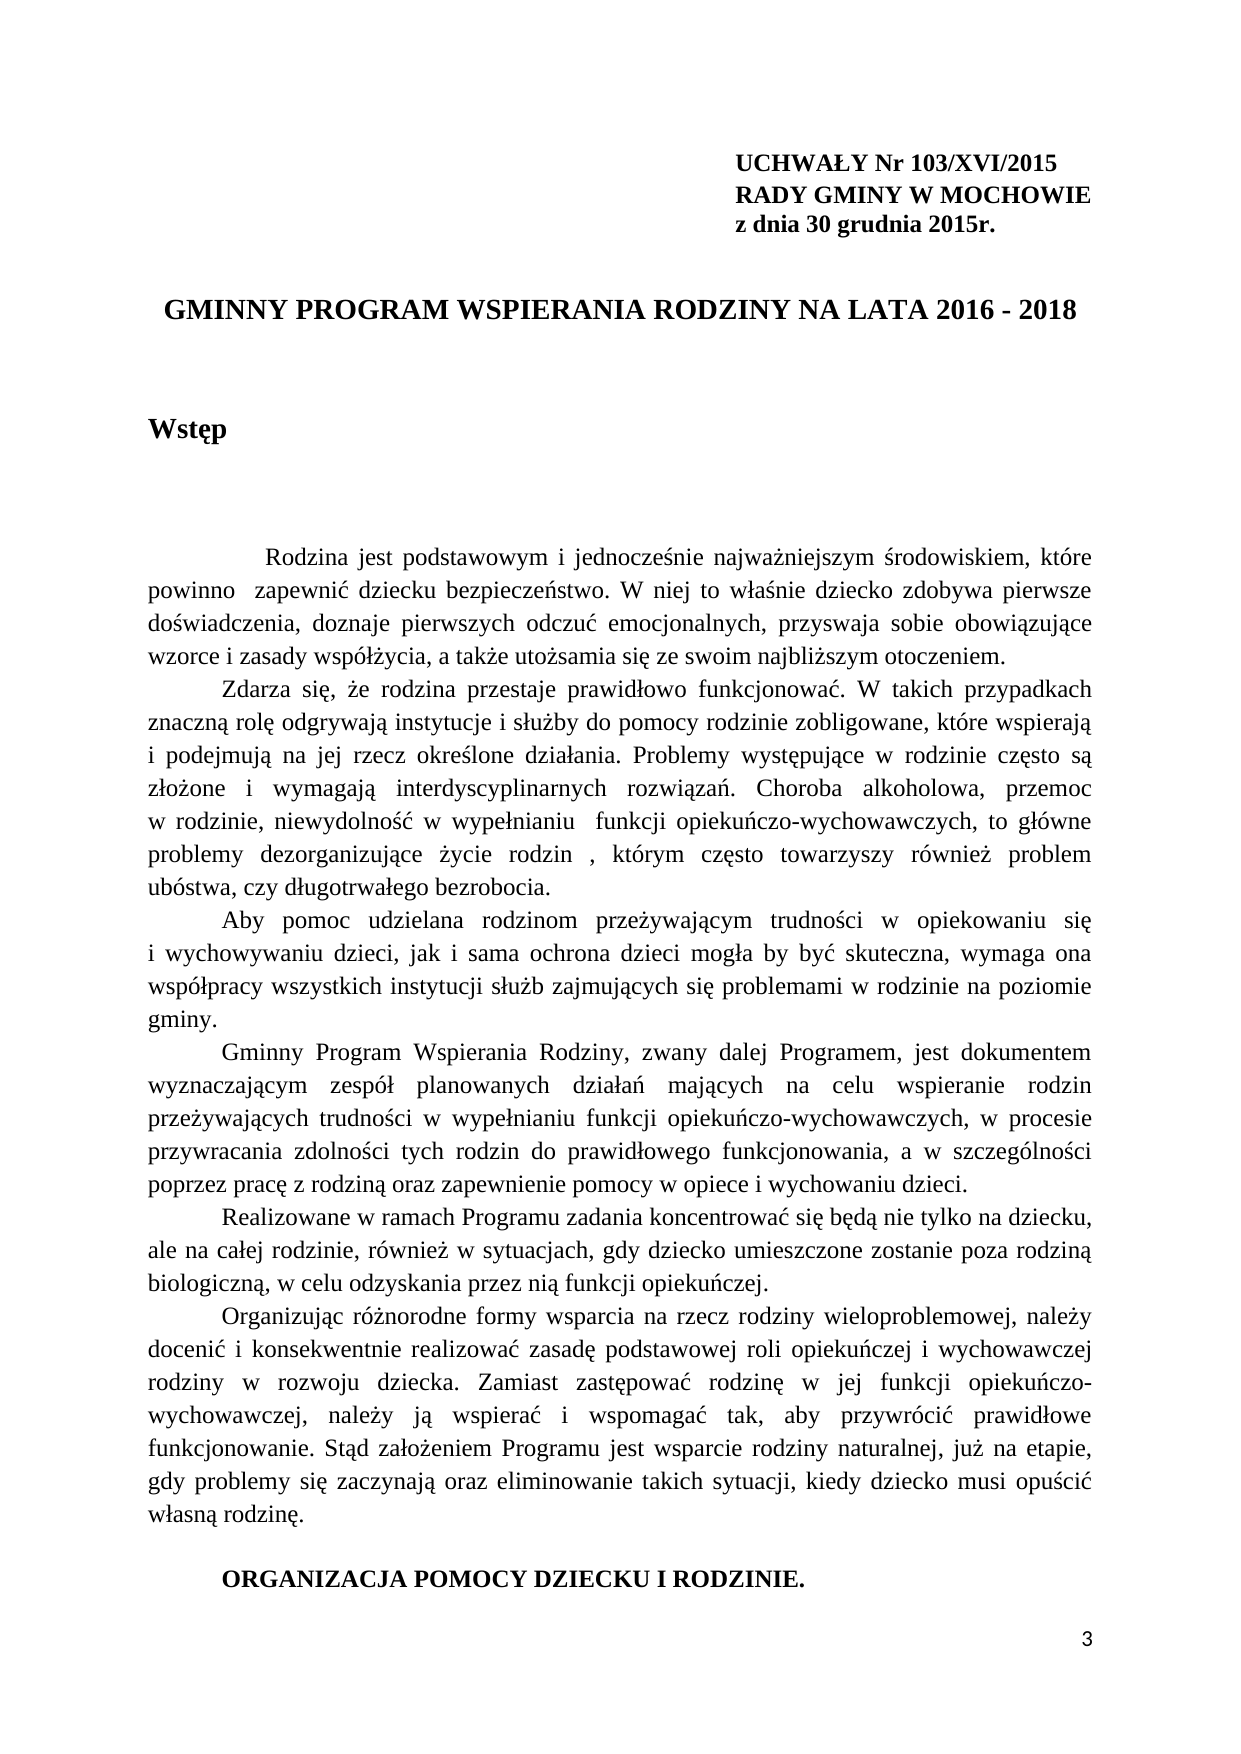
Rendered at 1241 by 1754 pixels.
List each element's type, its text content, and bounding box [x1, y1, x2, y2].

text Wstęp [148, 411, 1093, 444]
text z dnia 30 grudnia 2015r. [148, 209, 1093, 238]
text ORGANIZACJA POMOCY DZIECKU I RODZINIE. [148, 1564, 1093, 1593]
text UCHWAŁY Nr 103/XVI/2015 [148, 148, 1093, 176]
text RADY GMINY W MOCHOWIE [148, 181, 1093, 209]
text Gminny Program Wspierania Rodziny, zwany dalej Programem, jest dokumentem wyznaczającym zespół planowanych działań mających na celu wspieranie rodzin przeżywających trudności w wypełnianiu funkcji opiekuńczo-wychowawczych, w procesie przywracania zdolności tych rodzin do prawidłowego funkcjonowania, a w szczególności poprzez pracę z rodziną oraz zapewnienie pomocy w opiece i wychowaniu dzieci. [148, 1037, 1093, 1198]
text Realizowane w ramach Programu zadania koncentrować się będą nie tylko na dziecku, ale na całej rodzinie, również w sytuacjach, gdy dziecko umieszczone zostanie poza rodziną biologiczną, w celu odzyskania przez nią funkcji opiekuńczej. [148, 1202, 1093, 1297]
text Organizując różnorodne formy wsparcia na rzecz rodziny wieloproblemowej, należy docenić i konsekwentnie realizować zasadę podstawowej roli opiekuńczej i wychowawczej rodziny w rozwoju dziecka. Zamiast zastępować rodzinę w jej funkcji opiekuńczo-wychowawczej, należy ją wspierać i wspomagać tak, aby przywrócić prawidłowe funkcjonowanie. Stąd założeniem Programu jest wsparcie rodziny naturalnej, już na etapie, gdy problemy się zaczynają oraz eliminowanie takich sytuacji, kiedy dziecko musi opuścić własną rodzinę. [148, 1301, 1093, 1528]
text Aby pomoc udzielana rodzinom przeżywającym trudności w opiekowaniu się i wychowywaniu dzieci, jak i sama ochrona dzieci mogła by być skuteczna, wymaga ona współpracy wszystkich instytucji służb zajmujących się problemami w rodzinie na poziomie gminy. [148, 905, 1093, 1033]
text Rodzina jest podstawowym i jednocześnie najważniejszym środowiskiem, które powinno zapewnić dziecku bezpieczeństwo. W niej to właśnie dziecko zdobywa pierwsze doświadczenia, doznaje pierwszych odczuć emocjonalnych, przyswaja sobie obowiązujące wzorce i zasady współżycia, a także utożsamia się ze swoim najbliższym otoczeniem. [148, 542, 1093, 669]
text GMINNY PROGRAM WSPIERANIA RODZINY NA LATA 2016 - 2018 [148, 292, 1093, 326]
text Zdarza się, że rodzina przestaje prawidłowo funkcjonować. W takich przypadkach znaczną rolę odgrywają instytucje i służby do pomocy rodzinie zobligowane, które wspierają i podejmują na jej rzecz określone działania. Problemy występujące w rodzinie często są złożone i wymagają interdyscyplinarnych rozwiązań. Choroba alkoholowa, przemoc w rodzinie, niewydolność w wypełnianiu funkcji opiekuńczo-wychowawczych, to główne problemy dezorganizujące życie rodzin , którym często towarzyszy również problem ubóstwa, czy długotrwałego bezrobocia. [148, 674, 1093, 901]
